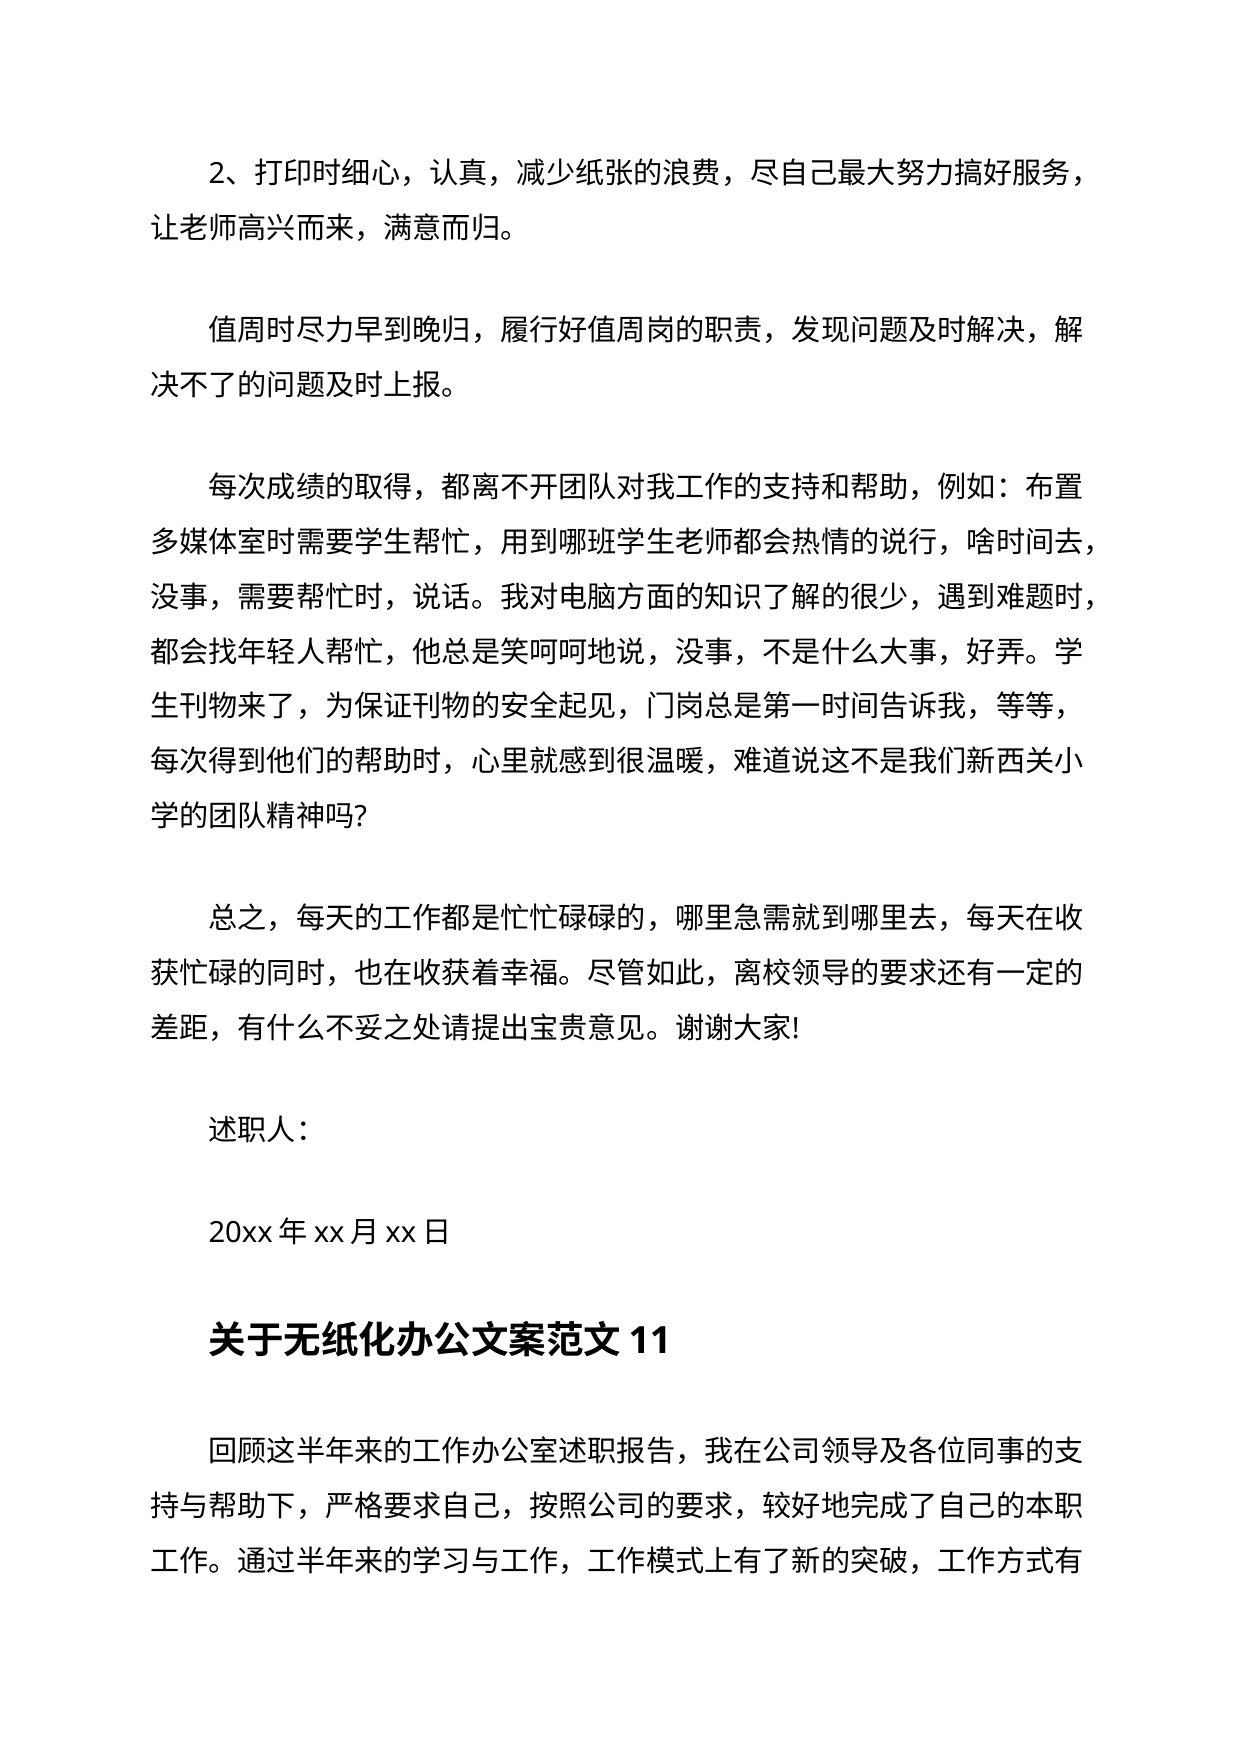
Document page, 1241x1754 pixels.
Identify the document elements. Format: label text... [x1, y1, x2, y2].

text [150, 1428, 1090, 1580]
text 总之，每天的工作都是忙忙碌碌的，哪里急需就到哪里去，每天在收获忙碌的同时，也在收获着幸福。尽管如此，离校领导的要求还有一定的差距，有什么不妥之处请提出宝贵意见。谢谢大家! [150, 895, 1090, 1047]
text 述职人： [150, 1107, 1090, 1149]
text 2、打印时细心，认真，减少纸张的浪费，尽自己最大努力搞好服务，让老师高兴而来，满意而归。 [150, 150, 1090, 247]
text 每次成绩的取得，都离不开团队对我工作的支持和帮助，例如：布置多媒体室时需要学生帮忙，用到哪班学生老师都会热情的说行，啥时间去，没事，需要帮忙时，说话。我对电脑方面的知识了解的很少，遇到难题时，都会找年轻人帮忙，他总是笑呵呵地说，没事，不是什么大事，好弄。学生刊物来了，为保证刊物的安全起见，门岗总是第一时间告诉我，等等，每次得到他们的帮助时，心里就感到很温暖，难道说这不是我们新西关小学的团队精神吗? [150, 463, 1090, 835]
text 关于无纸化办公文案范文11 [150, 1310, 1090, 1365]
text 20xx年xx月xx日 [150, 1208, 1090, 1251]
text 值周时尽力早到晚归，履行好值周岗的职责，发现问题及时解决，解决不了的问题及时上报。 [150, 307, 1090, 404]
